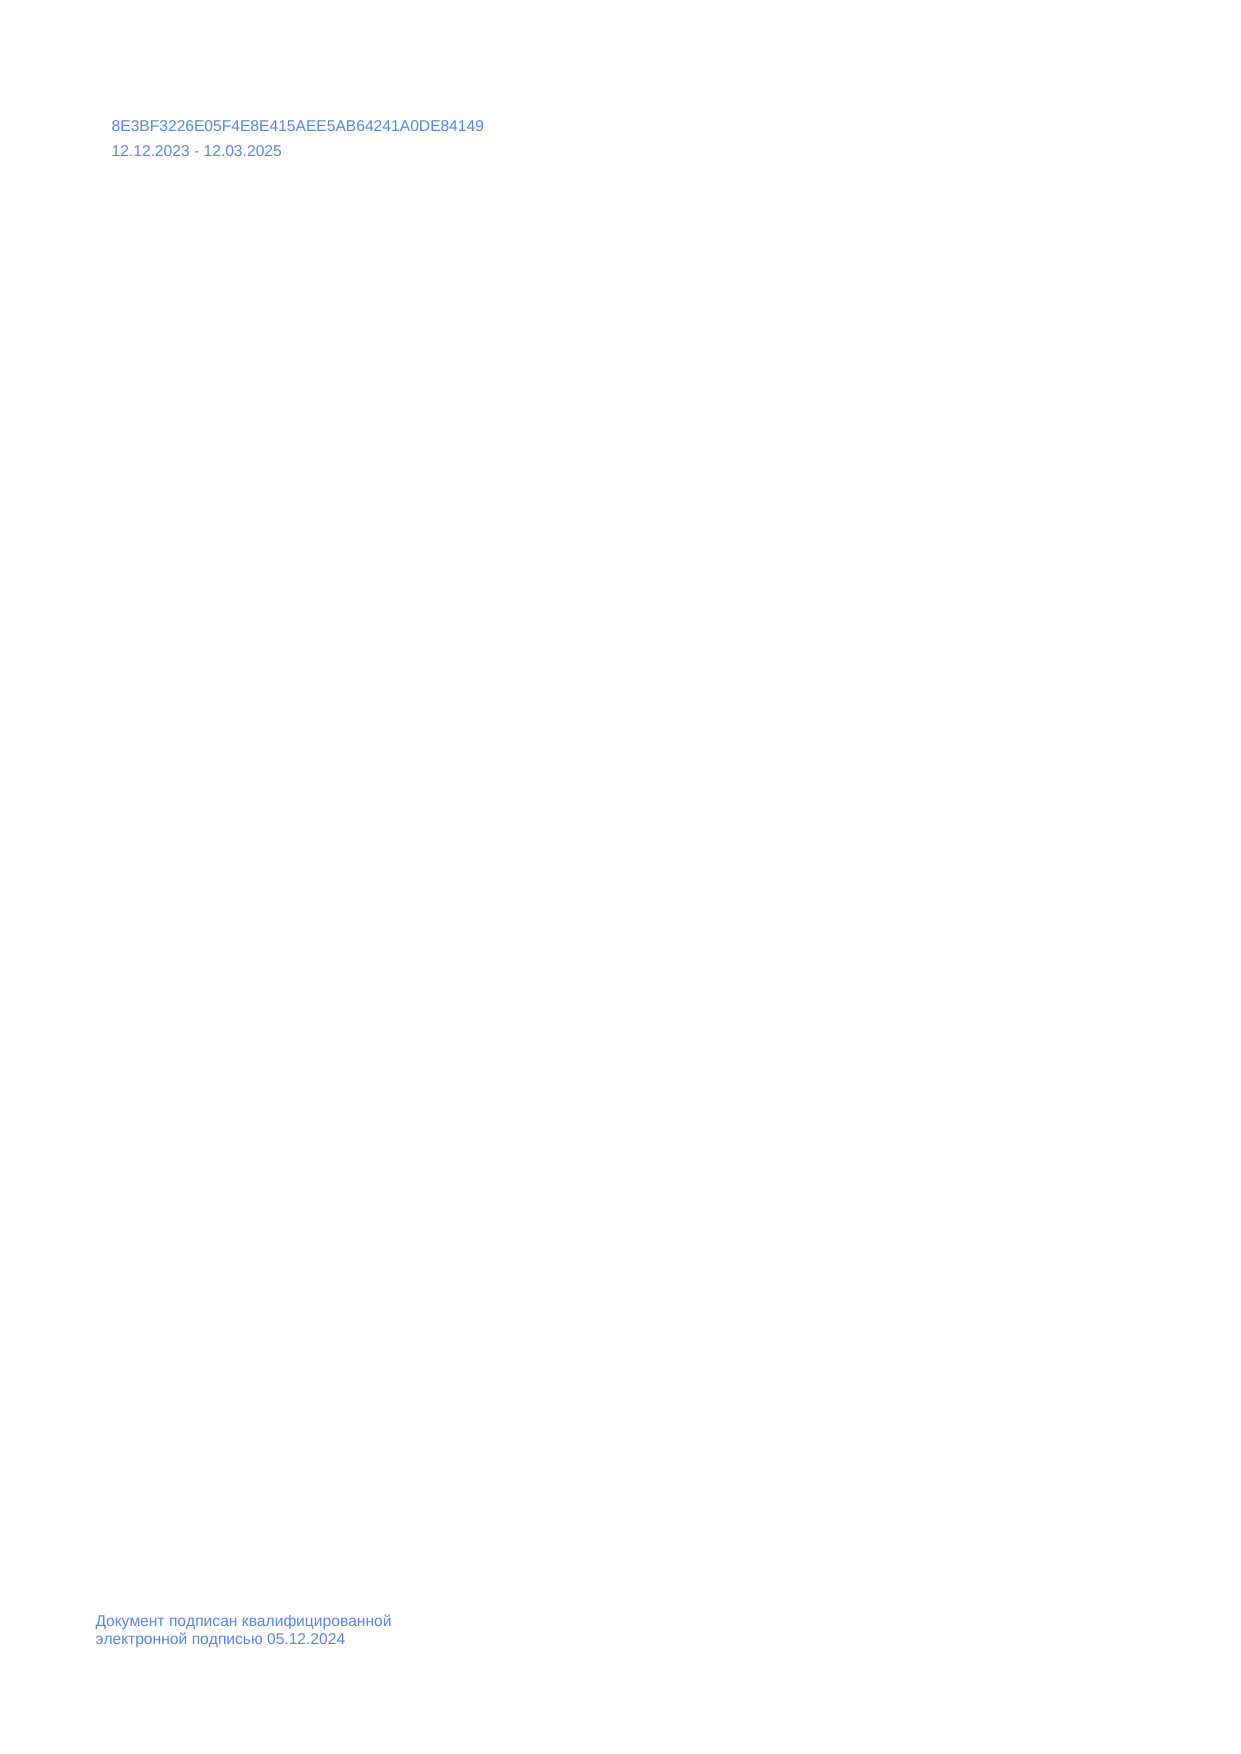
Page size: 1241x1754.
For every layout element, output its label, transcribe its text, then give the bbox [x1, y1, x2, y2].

text 8E3BF3226E05F4E8E415AEE5AB64241A0DE84149 [91, 117, 1154, 135]
text 12.12.2023 - 12.03.2025 [91, 141, 1154, 159]
